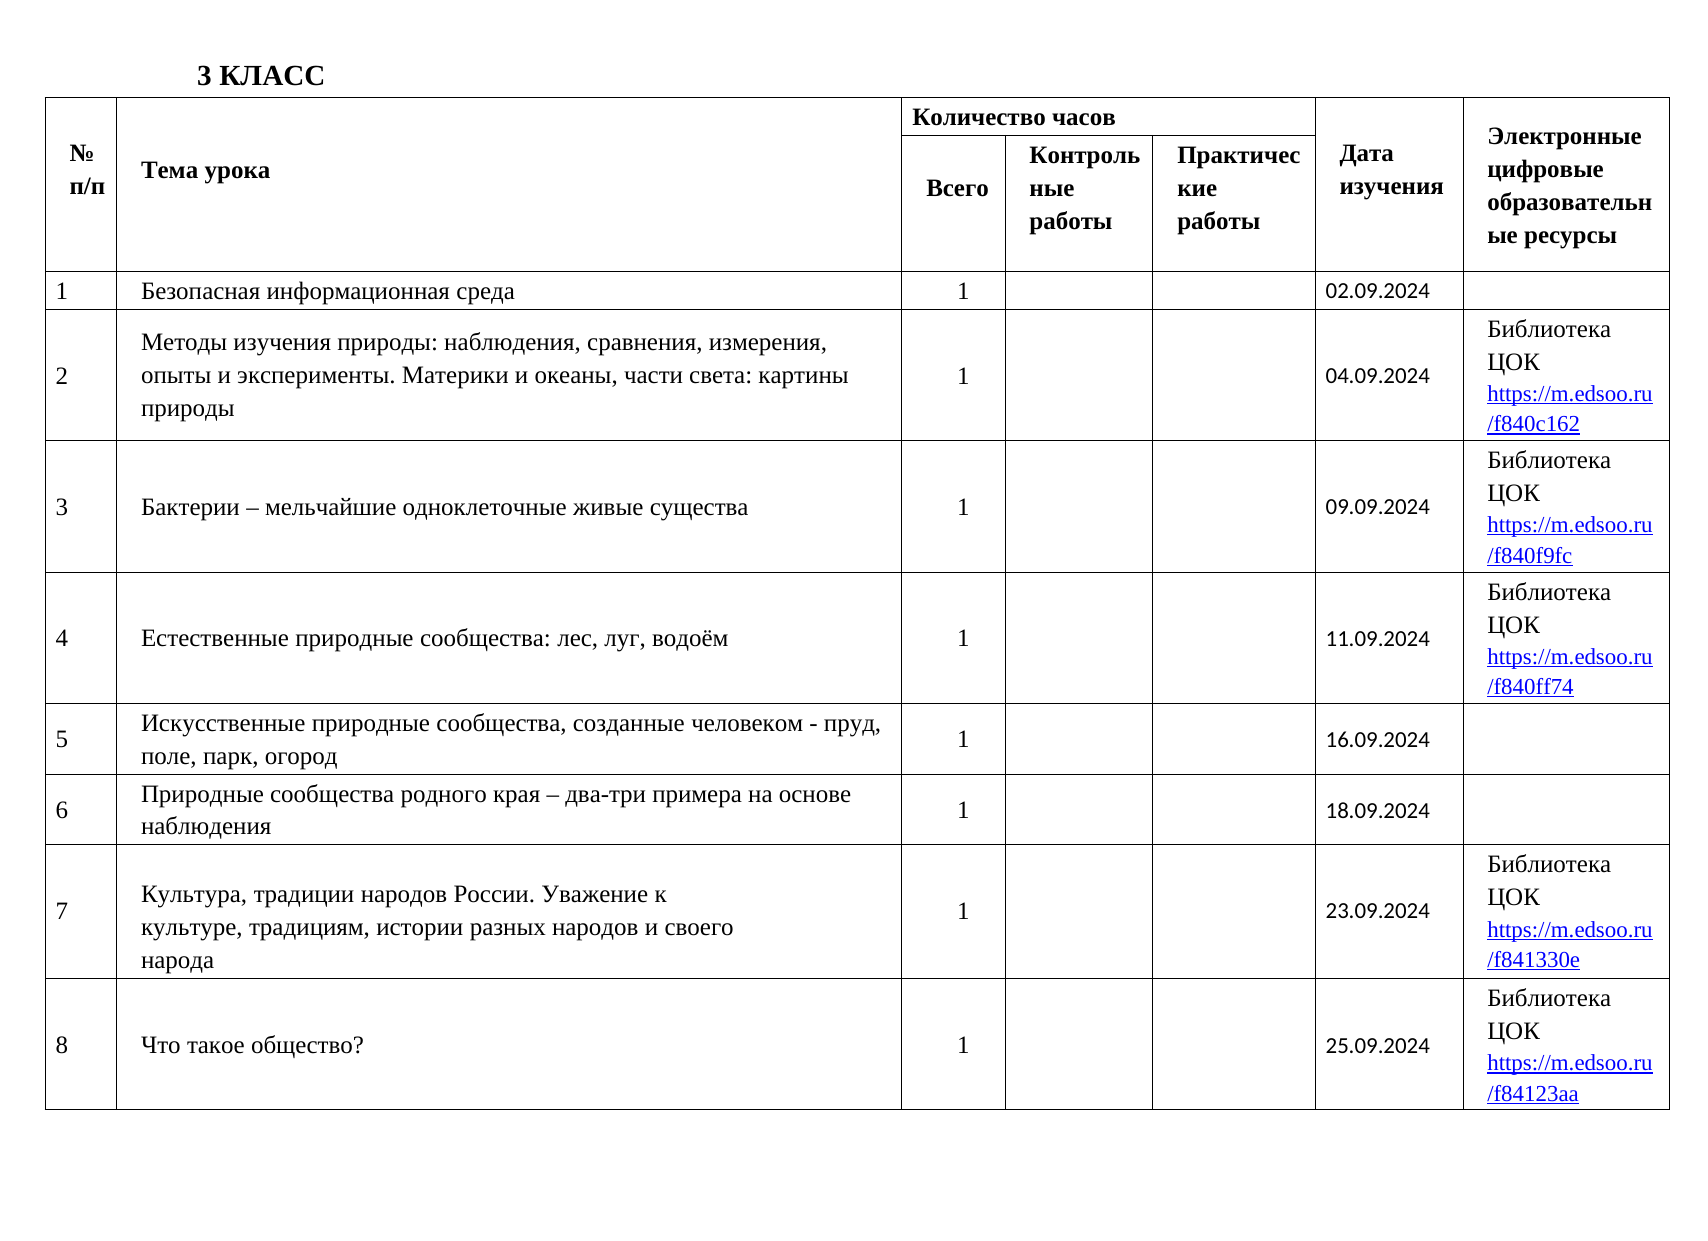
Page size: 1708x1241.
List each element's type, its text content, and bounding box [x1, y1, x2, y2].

table_cell [1006, 704, 1152, 773]
table_cell [1006, 845, 1152, 978]
table_cell 1 [902, 775, 1005, 844]
table_header Тема урока [117, 98, 901, 271]
table_cell [1006, 441, 1152, 571]
table_cell [1153, 775, 1315, 844]
table_cell Практичес кие работы [1153, 136, 1315, 271]
table_header Электронные цифровые образовательн ые ресурсы [1464, 98, 1669, 271]
table_cell 1 [902, 272, 1005, 308]
table_cell Библиотека ЦОК https://m.edsoo.ru /f84123aa [1464, 979, 1669, 1109]
table_cell 04.09.2024 [1316, 310, 1463, 440]
table_cell Что такое общество? [117, 979, 901, 1109]
table_cell [1464, 704, 1669, 773]
table_cell [1006, 310, 1152, 440]
table_cell Библиотека ЦОК https://m.edsoo.ru /f841330e [1464, 845, 1669, 978]
table_header № п/п [46, 98, 116, 271]
table_cell 09.09.2024 [1316, 441, 1463, 571]
table_cell 1 [902, 573, 1005, 703]
table_cell 4 [46, 573, 116, 703]
table_cell Методы изучения природы: наблюдения, сравнения, измерения, опыты и эксперименты. Материки и океаны, части света: картины природы [117, 310, 901, 440]
table_cell Библиотека ЦОК https://m.edsoo.ru /f840c162 [1464, 310, 1669, 440]
table_cell [1006, 573, 1152, 703]
table_cell [1153, 704, 1315, 773]
table_cell [1464, 775, 1669, 844]
table_cell [1006, 272, 1152, 308]
table_cell 25.09.2024 [1316, 979, 1463, 1109]
table_cell Культура, традиции народов России. Уважение к культуре, традициям, истории разных народов и своего народа [117, 845, 901, 978]
table_cell 18.09.2024 [1316, 775, 1463, 844]
table_cell Искусственные природные сообщества, созданные человеком - пруд, поле, парк, огород [117, 704, 901, 773]
table_header Дата изучения [1316, 98, 1463, 271]
table_cell Бактерии – мельчайшие одноклеточные живые существа [117, 441, 901, 571]
table_cell 11.09.2024 [1316, 573, 1463, 703]
table_cell 1 [902, 845, 1005, 978]
table_cell Безопасная информационная среда [117, 272, 901, 308]
table_cell [1153, 441, 1315, 571]
table_cell [1153, 979, 1315, 1109]
table_cell [1006, 979, 1152, 1109]
list КЛАСС [197, 58, 1707, 92]
table_cell 6 [46, 775, 116, 844]
table_cell 7 [46, 845, 116, 978]
table_cell Контроль ные работы [1006, 136, 1152, 271]
table_cell 2 [46, 310, 116, 440]
table_cell 3 [46, 441, 116, 571]
table_cell 1 [902, 979, 1005, 1109]
table_cell Библиотека ЦОК https://m.edsoo.ru /f840f9fc [1464, 441, 1669, 571]
table_cell 23.09.2024 [1316, 845, 1463, 978]
table_cell 1 [46, 272, 116, 308]
table_cell 02.09.2024 [1316, 272, 1463, 308]
table_cell Природные сообщества родного края – два-три примера на основе наблюдения [117, 775, 901, 844]
table_cell Естественные природные сообщества: лес, луг, водоём [117, 573, 901, 703]
table_cell [1153, 310, 1315, 440]
table_cell 16.09.2024 [1316, 704, 1463, 773]
table_cell [1006, 775, 1152, 844]
table_cell 8 [46, 979, 116, 1109]
table_cell 1 [902, 310, 1005, 440]
table_cell 5 [46, 704, 116, 773]
table_cell Всего [902, 136, 1005, 271]
table_cell 1 [902, 441, 1005, 571]
table_cell [1153, 272, 1315, 308]
table_header Количество часов [902, 98, 1315, 135]
table_cell [1153, 573, 1315, 703]
table_cell [1153, 845, 1315, 978]
table_cell 1 [902, 704, 1005, 773]
table_cell Библиотека ЦОК https://m.edsoo.ru /f840ff74 [1464, 573, 1669, 703]
table_cell [1464, 272, 1669, 308]
